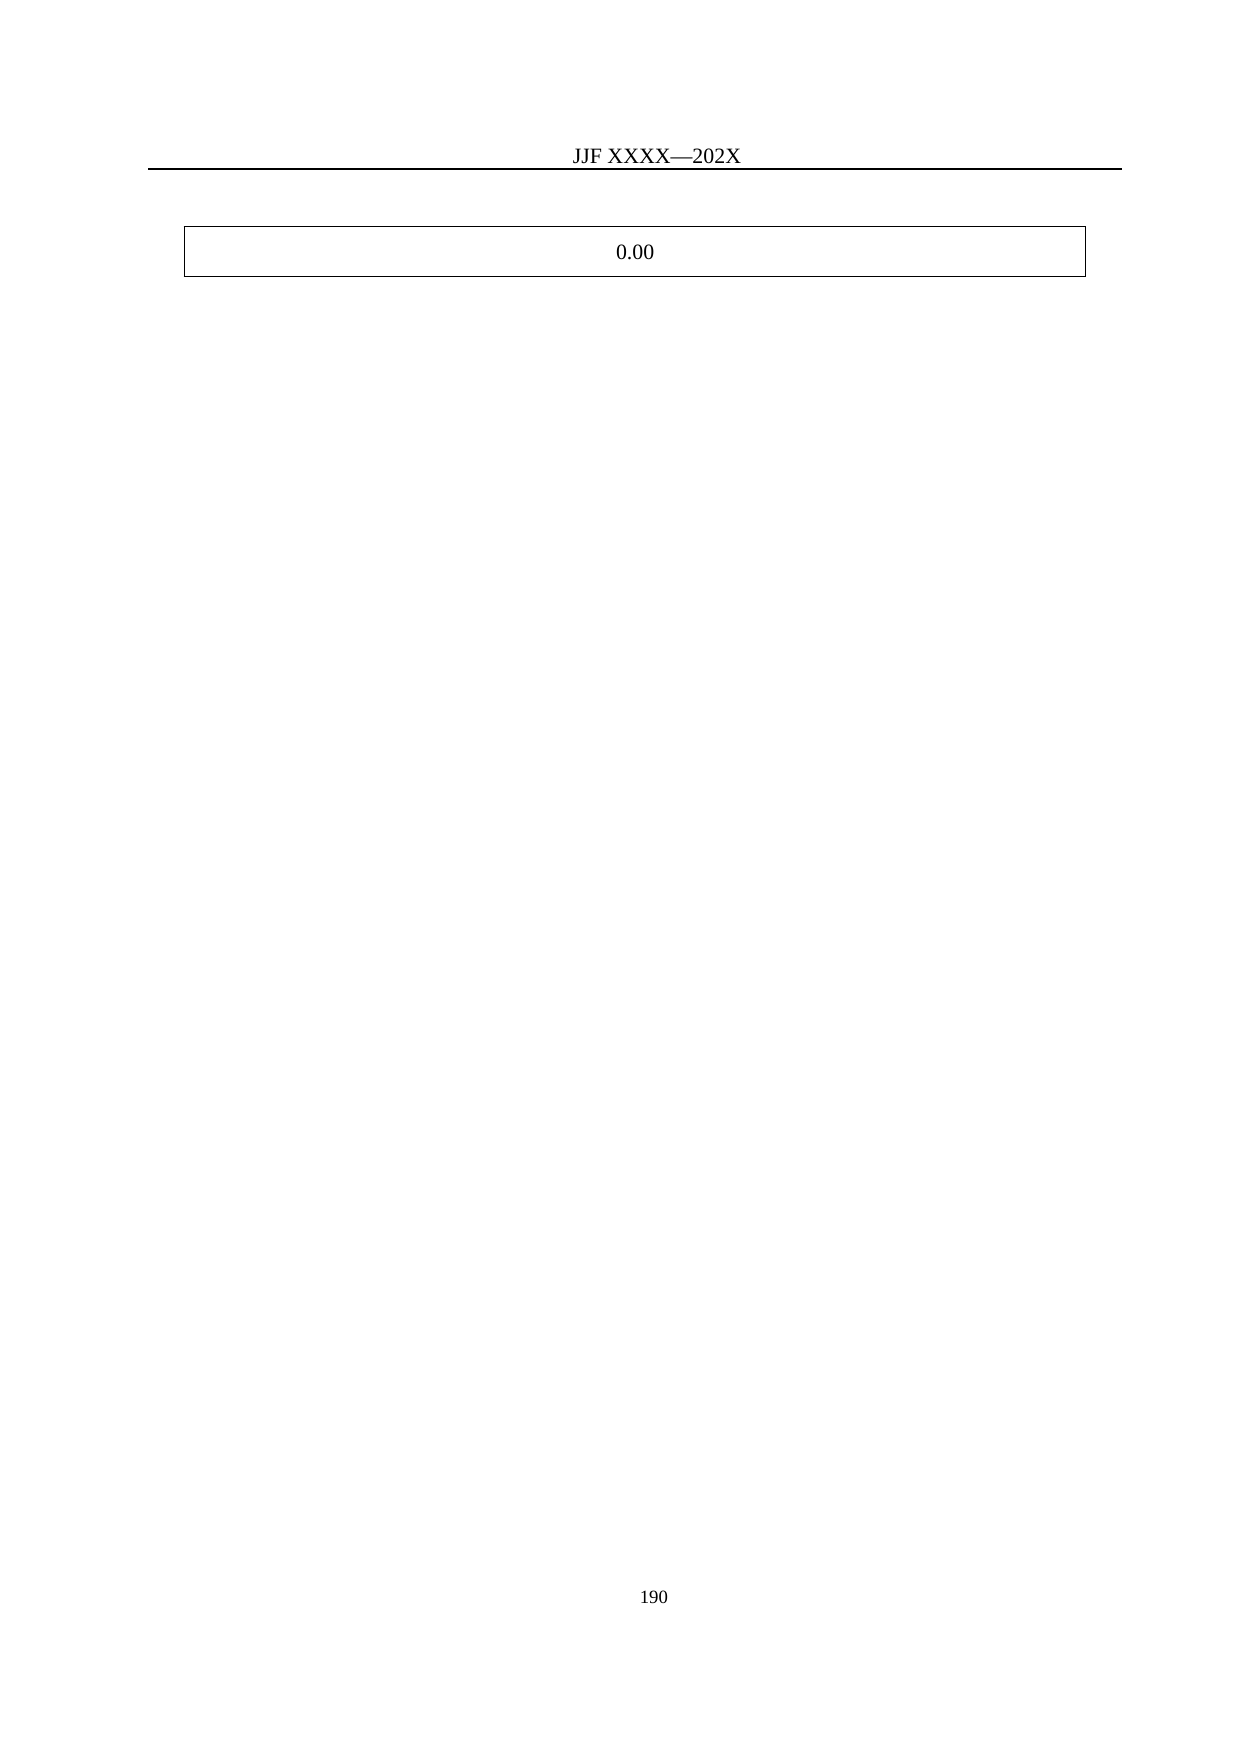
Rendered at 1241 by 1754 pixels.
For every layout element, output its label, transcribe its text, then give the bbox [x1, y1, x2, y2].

table_cell 0.00 [185, 227, 1085, 276]
